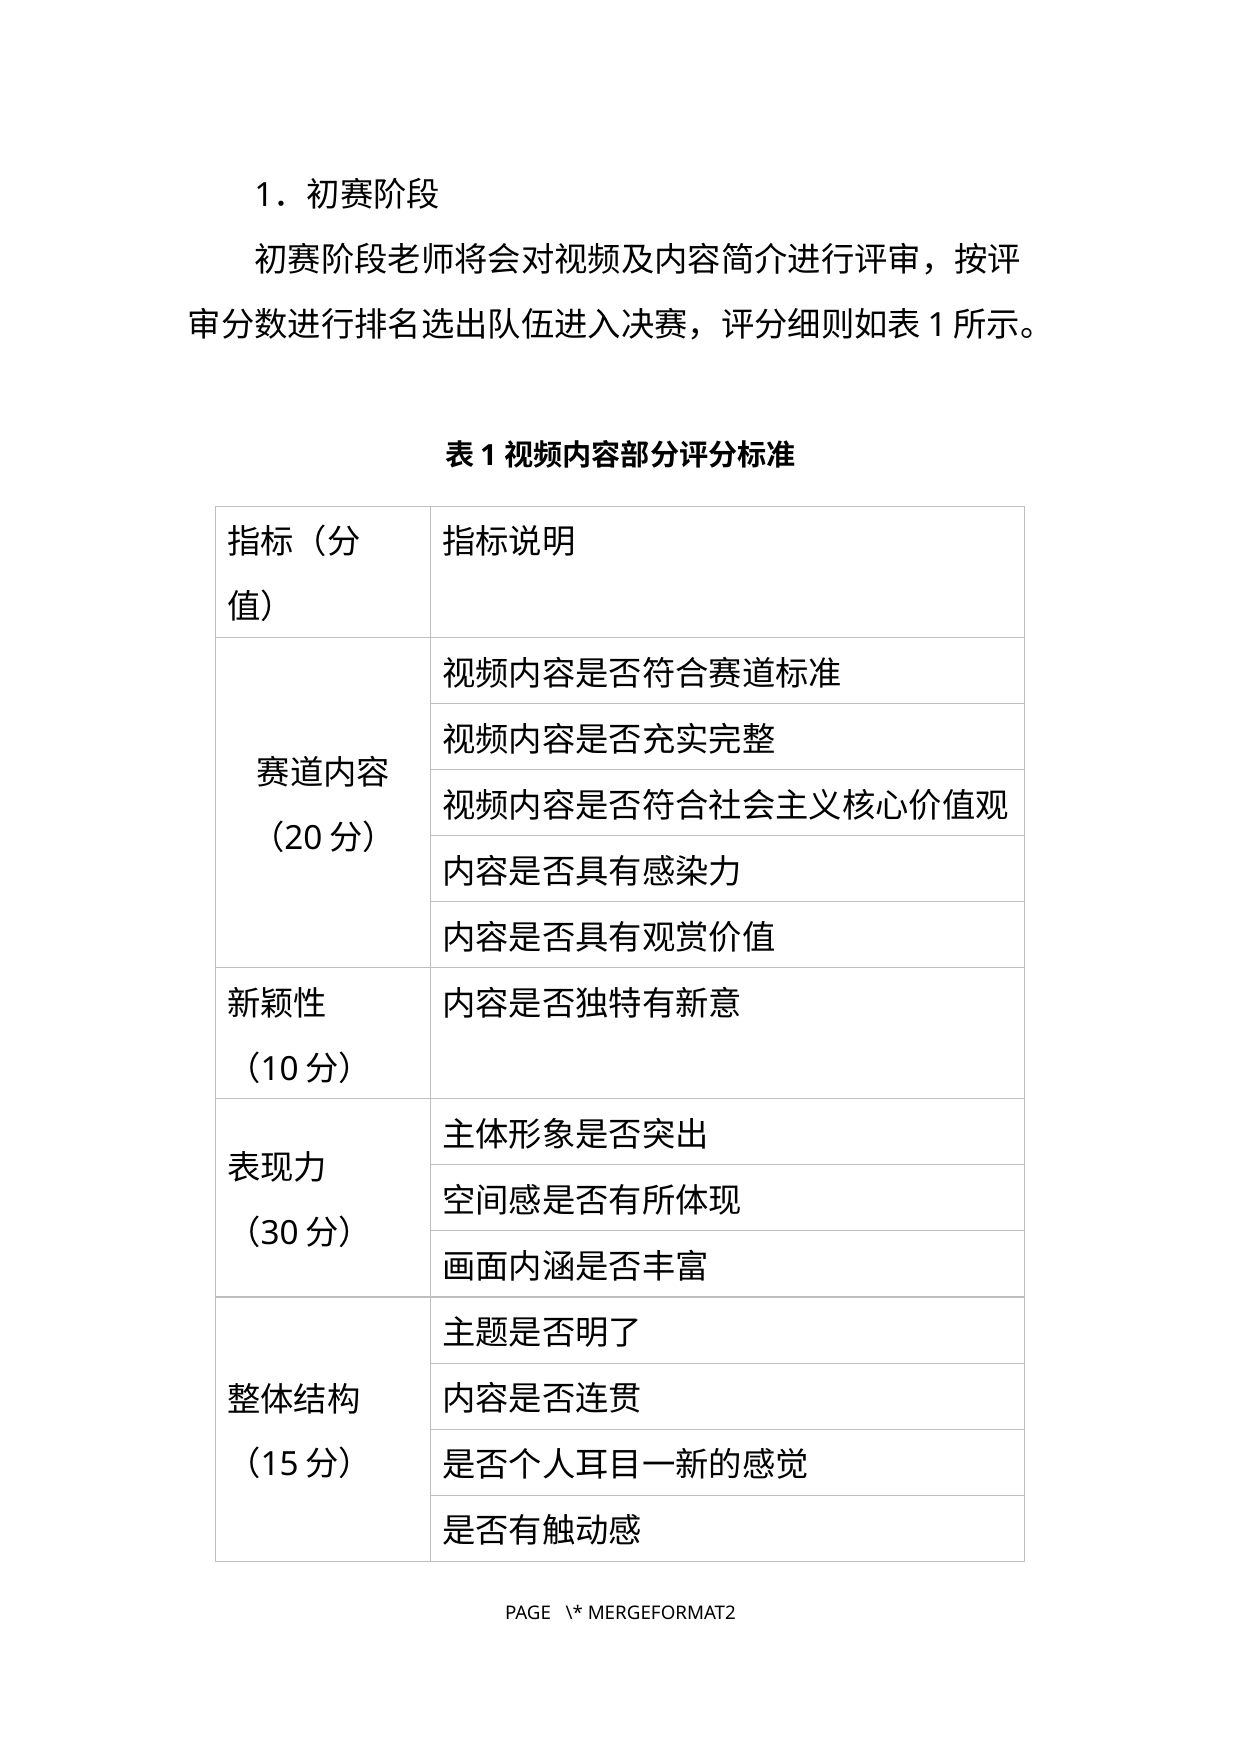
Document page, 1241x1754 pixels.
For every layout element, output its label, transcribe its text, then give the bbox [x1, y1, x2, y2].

table_cell 视频内容是否符合赛道标准 [431, 638, 1024, 703]
table_cell 画面内涵是否丰富 [431, 1231, 1024, 1296]
table_cell 内容是否具有感染力 [431, 836, 1024, 901]
table_cell 是否个人耳目一新的感觉 [431, 1430, 1024, 1494]
table_cell 内容是否独特有新意 [431, 968, 1024, 1098]
text 表1 视频内容部分评分标准 [187, 420, 1053, 485]
table_cell 主体形象是否突出 [431, 1099, 1024, 1164]
table_cell 空间感是否有所体现 [431, 1165, 1024, 1230]
table_cell 表现力 （30分） [216, 1099, 430, 1296]
table_cell 视频内容是否符合社会主义核心价值观 [431, 770, 1024, 835]
table_cell 视频内容是否充实完整 [431, 704, 1024, 769]
table_cell 内容是否连贯 [431, 1364, 1024, 1428]
table_cell 新颖性 （10分） [216, 968, 430, 1098]
text 1．初赛阶段 [187, 160, 1053, 225]
table_cell 赛道内容 （20分） [216, 638, 430, 967]
table_header 指标（分值） [216, 507, 430, 637]
text 初赛阶段老师将会对视频及内容简介进行评审，按评审分数进行排名选出队伍进入决赛，评分细则如表1所示。 [187, 225, 1053, 420]
table_cell 是否有触动感 [431, 1496, 1024, 1561]
table_cell 内容是否具有观赏价值 [431, 902, 1024, 967]
table_cell 主题是否明了 [431, 1298, 1024, 1362]
table_header 指标说明 [431, 507, 1024, 637]
table_cell 整体结构 （15分） [216, 1298, 430, 1561]
